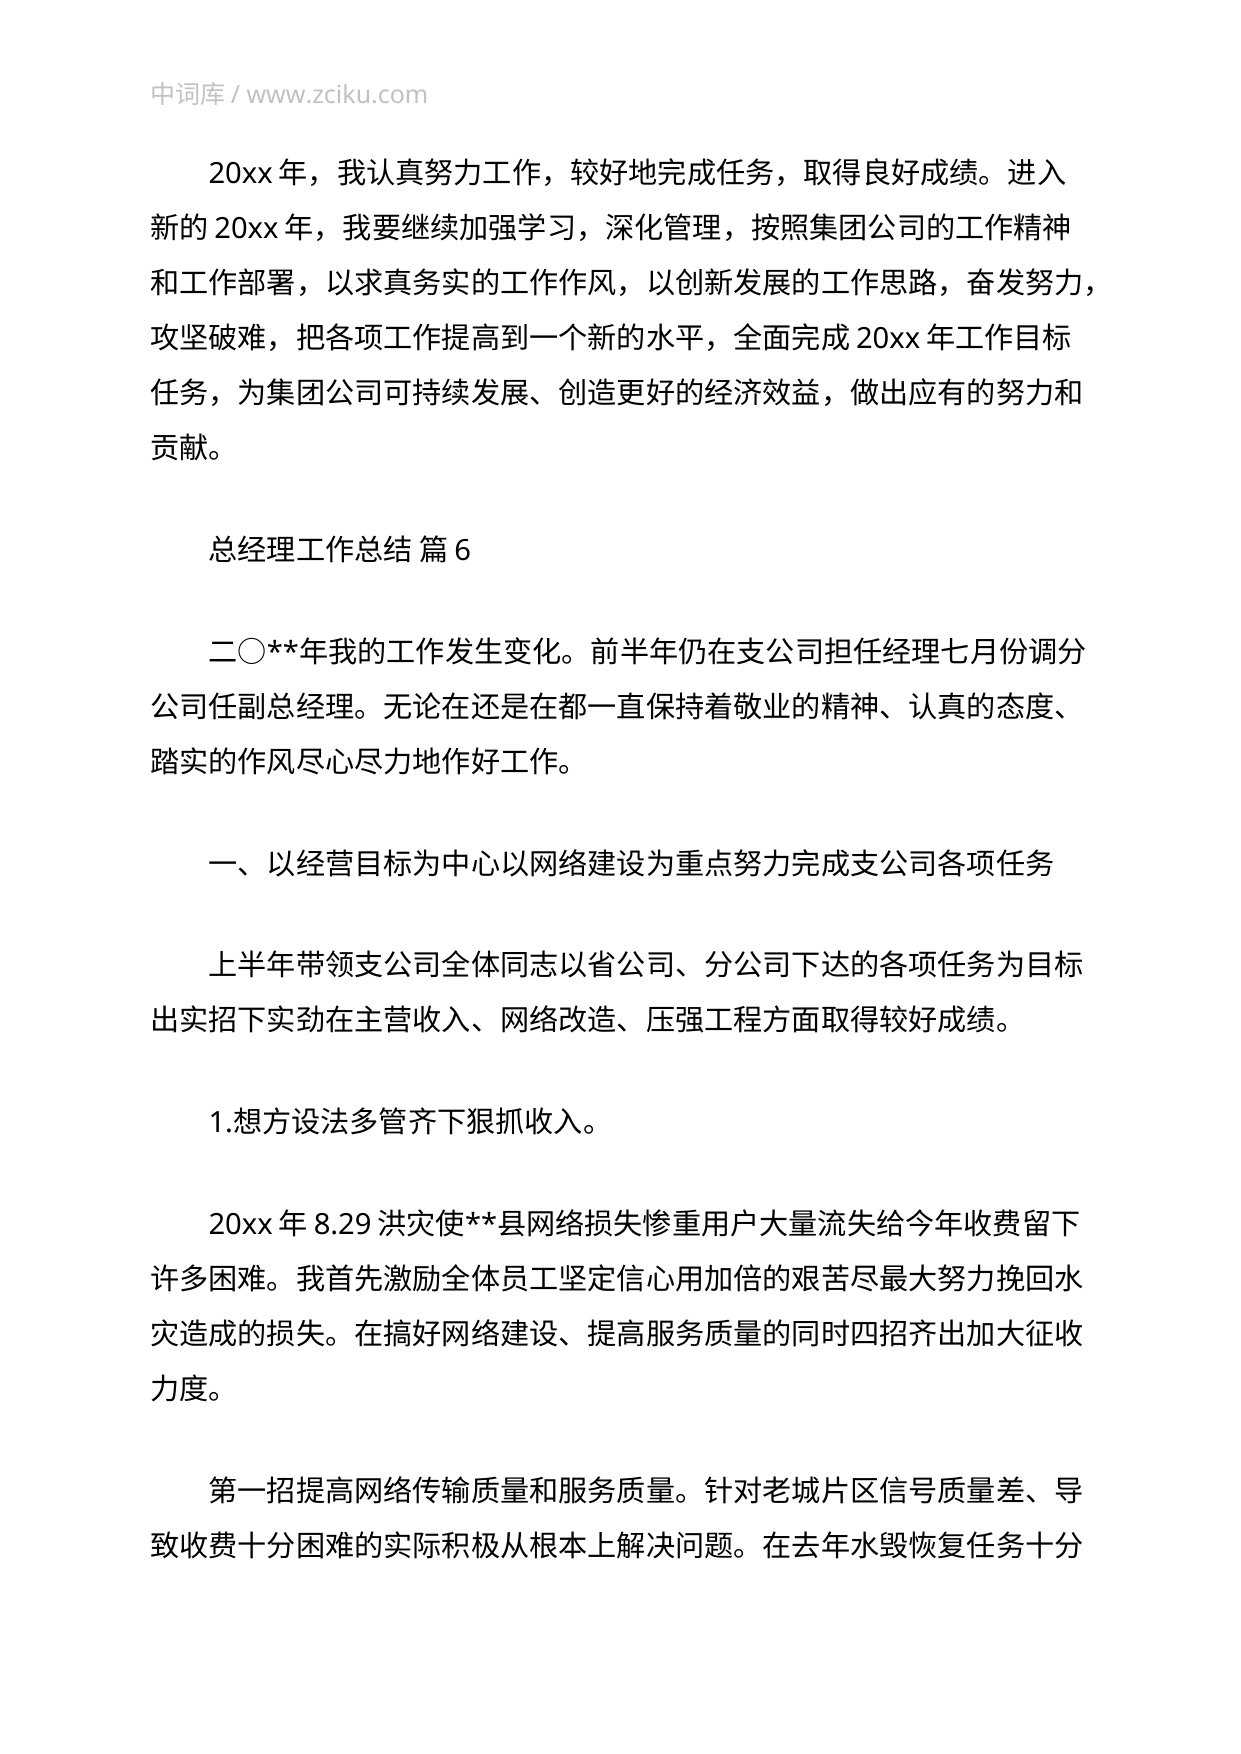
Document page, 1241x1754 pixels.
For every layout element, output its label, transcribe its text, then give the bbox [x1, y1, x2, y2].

text 二○**年我的工作发生变化。前半年仍在支公司担任经理七月份调分公司任副总经理。无论在还是在都一直保持着敬业的精神、认真的态度、踏实的作风尽心尽力地作好工作。 [150, 628, 1090, 781]
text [150, 1467, 1090, 1564]
text 一、以经营目标为中心以网络建设为重点努力完成支公司各项任务 [150, 840, 1090, 882]
text 20xx年，我认真努力工作，较好地完成任务，取得良好成绩。进入新的20xx年，我要继续加强学习，深化管理，按照集团公司的工作精神和工作部署，以求真务实的工作作风，以创新发展的工作思路，奋发努力，攻坚破难，把各项工作提高到一个新的水平，全面完成20xx年工作目标任务，为集团公司可持续发展、创造更好的经济效益，做出应有的努力和贡献。 [150, 150, 1090, 467]
text 1.想方设法多管齐下狠抓收入。 [150, 1099, 1090, 1141]
text 总经理工作总结 篇6 [150, 527, 1090, 569]
text 上半年带领支公司全体同志以省公司、分公司下达的各项任务为目标出实招下实劲在主营收入、网络改造、压强工程方面取得较好成绩。 [150, 942, 1090, 1039]
text 20xx年8.29洪灾使**县网络损失惨重用户大量流失给今年收费留下许多困难。我首先激励全体员工坚定信心用加倍的艰苦尽最大努力挽回水灾造成的损失。在搞好网络建设、提高服务质量的同时四招齐出加大征收力度。 [150, 1201, 1090, 1408]
